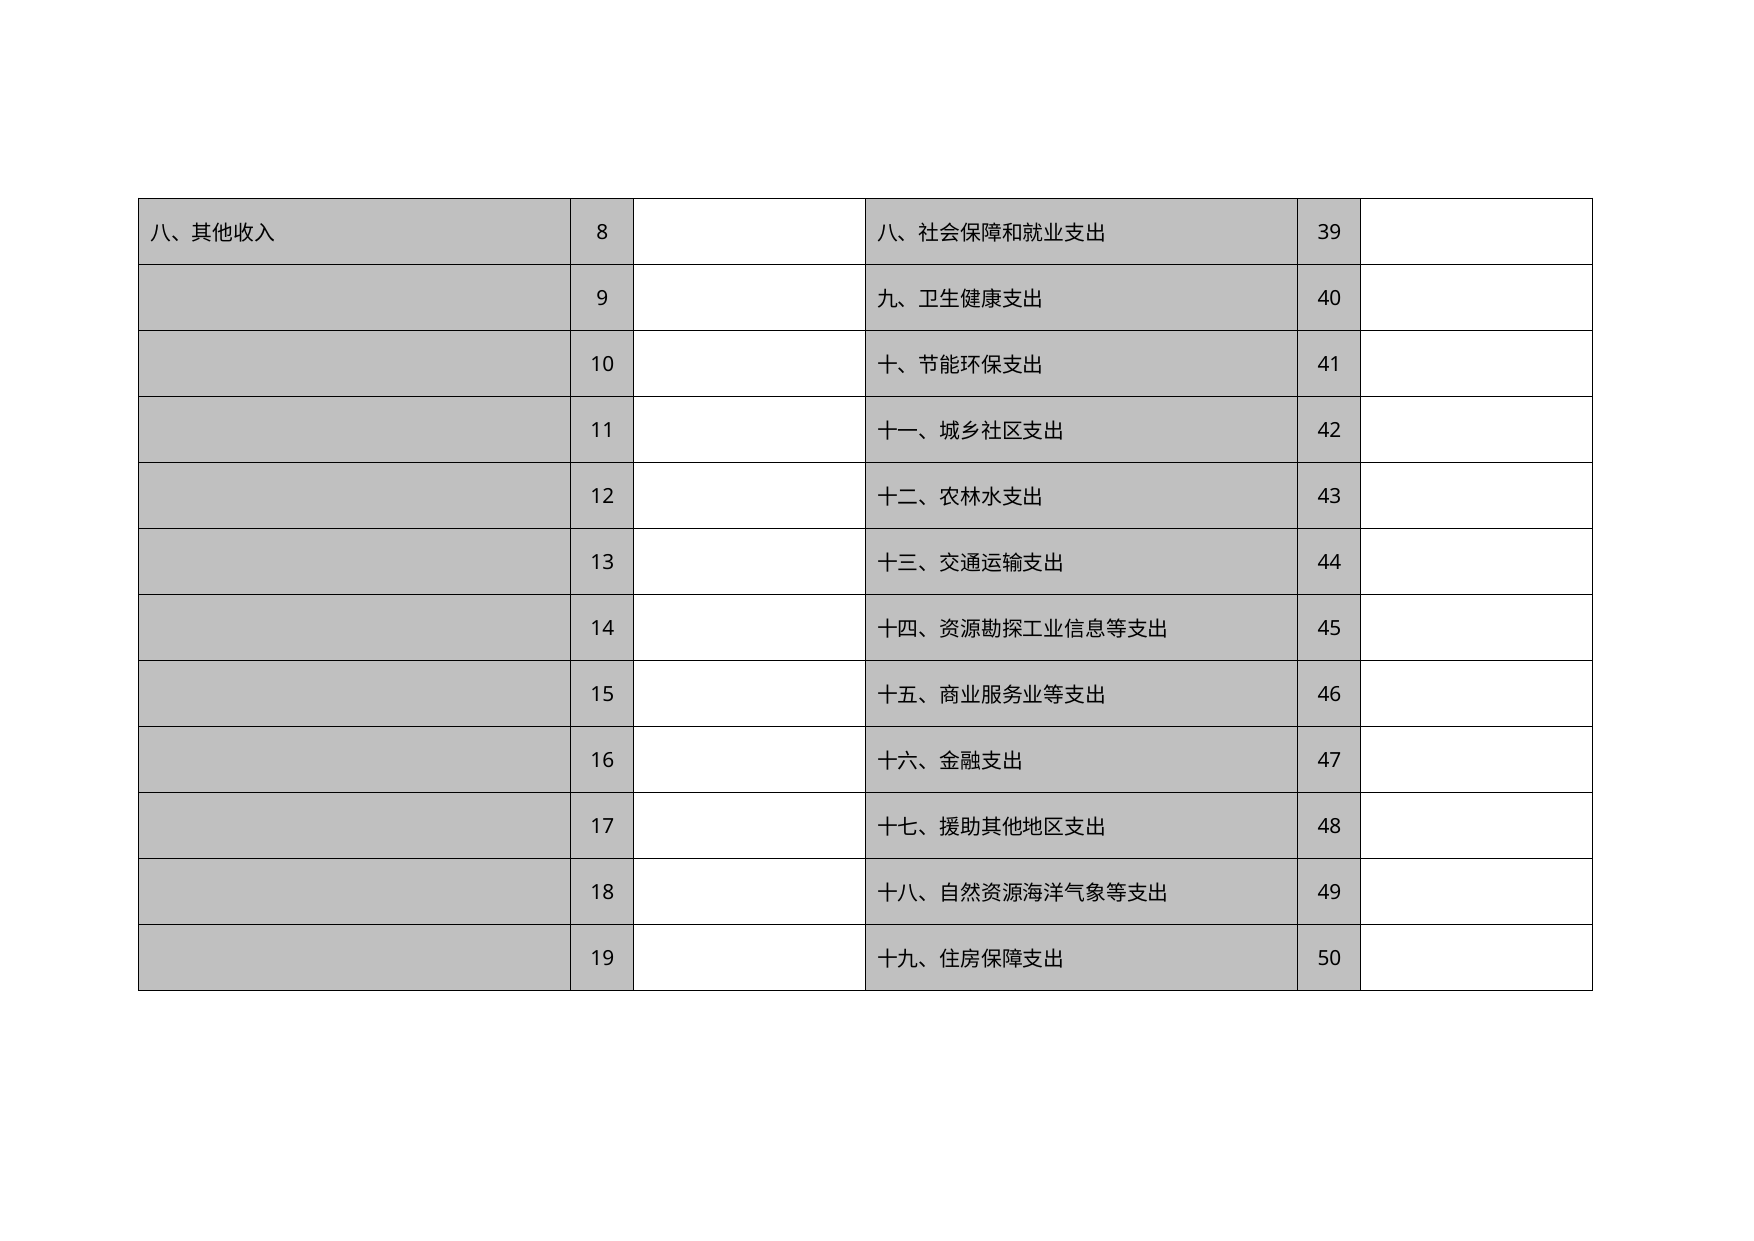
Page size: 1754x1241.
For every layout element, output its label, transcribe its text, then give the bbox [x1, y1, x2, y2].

table_cell 47 [1298, 727, 1360, 792]
table_cell [139, 925, 570, 990]
table_cell 9 [571, 265, 633, 330]
table_cell 十七、援助其他地区支出 [866, 793, 1297, 858]
table_cell 18 [571, 859, 633, 924]
table_cell 13 [571, 529, 633, 594]
table_cell 八、社会保障和就业支出 [866, 199, 1297, 264]
table_cell [139, 265, 570, 330]
table_cell 11 [571, 397, 633, 462]
table_cell [1361, 397, 1592, 462]
table_cell 16 [571, 727, 633, 792]
table_cell [634, 199, 865, 264]
table_cell [139, 661, 570, 726]
table_cell 17 [571, 793, 633, 858]
table_cell [634, 859, 865, 924]
table_cell [1361, 331, 1592, 396]
table_cell [139, 595, 570, 660]
table_cell 十五、商业服务业等支出 [866, 661, 1297, 726]
table_cell [139, 727, 570, 792]
table_cell [1361, 793, 1592, 858]
table_cell 49 [1298, 859, 1360, 924]
table_cell [1361, 859, 1592, 924]
table_cell 十一、城乡社区支出 [866, 397, 1297, 462]
table_cell 45 [1298, 595, 1360, 660]
table_cell [634, 397, 865, 462]
table_cell [1361, 463, 1592, 528]
table_cell [139, 397, 570, 462]
table_cell 46 [1298, 661, 1360, 726]
table_cell [1361, 595, 1592, 660]
table_cell [634, 661, 865, 726]
table_cell 48 [1298, 793, 1360, 858]
table_cell [139, 463, 570, 528]
table_cell [634, 925, 865, 990]
table_cell [139, 859, 570, 924]
table_cell 十四、资源勘探工业信息等支出 [866, 595, 1297, 660]
table_cell [634, 529, 865, 594]
table_cell 12 [571, 463, 633, 528]
table_cell 14 [571, 595, 633, 660]
table_cell 十三、交通运输支出 [866, 529, 1297, 594]
table_cell [1361, 199, 1592, 264]
table_cell [634, 463, 865, 528]
table_cell [634, 265, 865, 330]
table_cell 39 [1298, 199, 1360, 264]
table_cell 40 [1298, 265, 1360, 330]
table_cell 九、卫生健康支出 [866, 265, 1297, 330]
table_cell [1361, 727, 1592, 792]
table_cell [634, 727, 865, 792]
table_cell [1361, 925, 1592, 990]
table_cell 10 [571, 331, 633, 396]
table_cell 41 [1298, 331, 1360, 396]
table_cell [1361, 265, 1592, 330]
table_cell 42 [1298, 397, 1360, 462]
table_cell 50 [1298, 925, 1360, 990]
table_cell [139, 529, 570, 594]
table_cell [634, 331, 865, 396]
table_cell [634, 793, 865, 858]
table_cell 43 [1298, 463, 1360, 528]
table_cell [1361, 661, 1592, 726]
table_cell 十九、住房保障支出 [866, 925, 1297, 990]
table_cell 十八、自然资源海洋气象等支出 [866, 859, 1297, 924]
table_cell 十六、金融支出 [866, 727, 1297, 792]
table_cell 44 [1298, 529, 1360, 594]
table_cell [1361, 529, 1592, 594]
table_cell 15 [571, 661, 633, 726]
table_cell 十、节能环保支出 [866, 331, 1297, 396]
table_cell [634, 595, 865, 660]
table_cell 八、其他收入 [139, 199, 570, 264]
table_cell [139, 331, 570, 396]
table_cell [139, 793, 570, 858]
table_cell 十二、农林水支出 [866, 463, 1297, 528]
table_cell 8 [571, 199, 633, 264]
table_cell 19 [571, 925, 633, 990]
